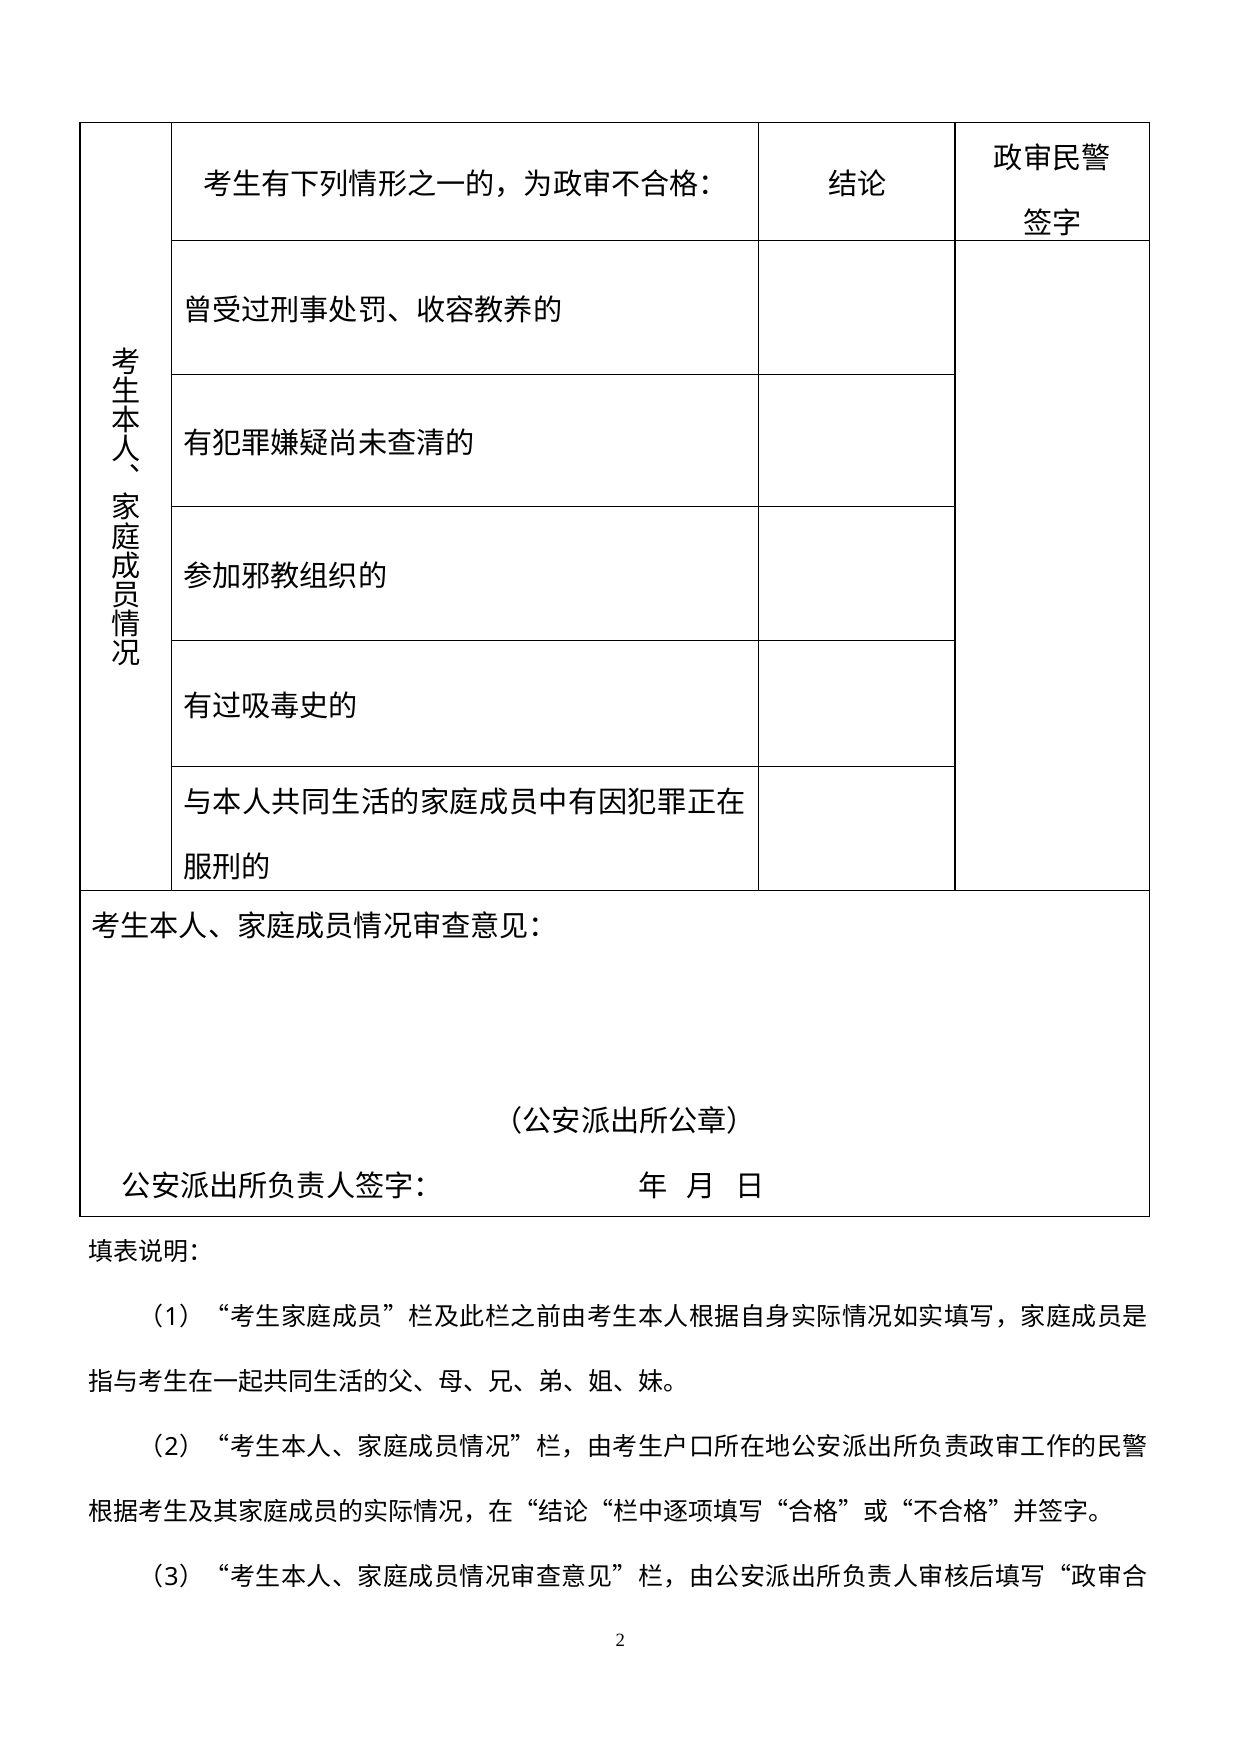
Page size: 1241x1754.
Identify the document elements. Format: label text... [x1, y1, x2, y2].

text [89, 1542, 1152, 1607]
text （2）“考生本人、家庭成员情况”栏，由考生户口所在地公安派出所负责政审工作的民警根据考生及其家庭成员的实际情况，在“结论“栏中逐项填写“合格”或“不合格”并签字。 [89, 1412, 1152, 1542]
table_cell 与本人共同生活的家庭成员中有因犯罪正在服刑的 [172, 767, 758, 890]
table_cell [956, 241, 1149, 890]
table_cell [759, 641, 954, 766]
table_cell 有犯罪嫌疑尚未查清的 [172, 375, 758, 506]
text 填表说明： [89, 1217, 1152, 1282]
table_cell 结论 [759, 123, 954, 240]
table_cell 参加邪教组织的 [172, 507, 758, 640]
table_cell 政审民警 签字 [956, 123, 1149, 240]
table_cell 考生本人、家庭成员情况审查意见： （公安派出所公章） 公安派出所负责人签字： 年 月 日 [81, 891, 1149, 1216]
table_cell 考生有下列情形之一的，为政审不合格： [172, 123, 758, 240]
table_cell 曾受过刑事处罚、收容教养的 [172, 241, 758, 374]
table_cell [759, 241, 954, 374]
table_cell [759, 375, 954, 506]
text （1）“考生家庭成员”栏及此栏之前由考生本人根据自身实际情况如实填写，家庭成员是指与考生在一起共同生活的父、母、兄、弟、姐、妹。 [89, 1282, 1152, 1412]
table_cell 考生本人、家庭成员情况 [81, 123, 171, 890]
table_cell [759, 507, 954, 640]
table_cell 有过吸毒史的 [172, 641, 758, 766]
table_cell [759, 767, 954, 890]
